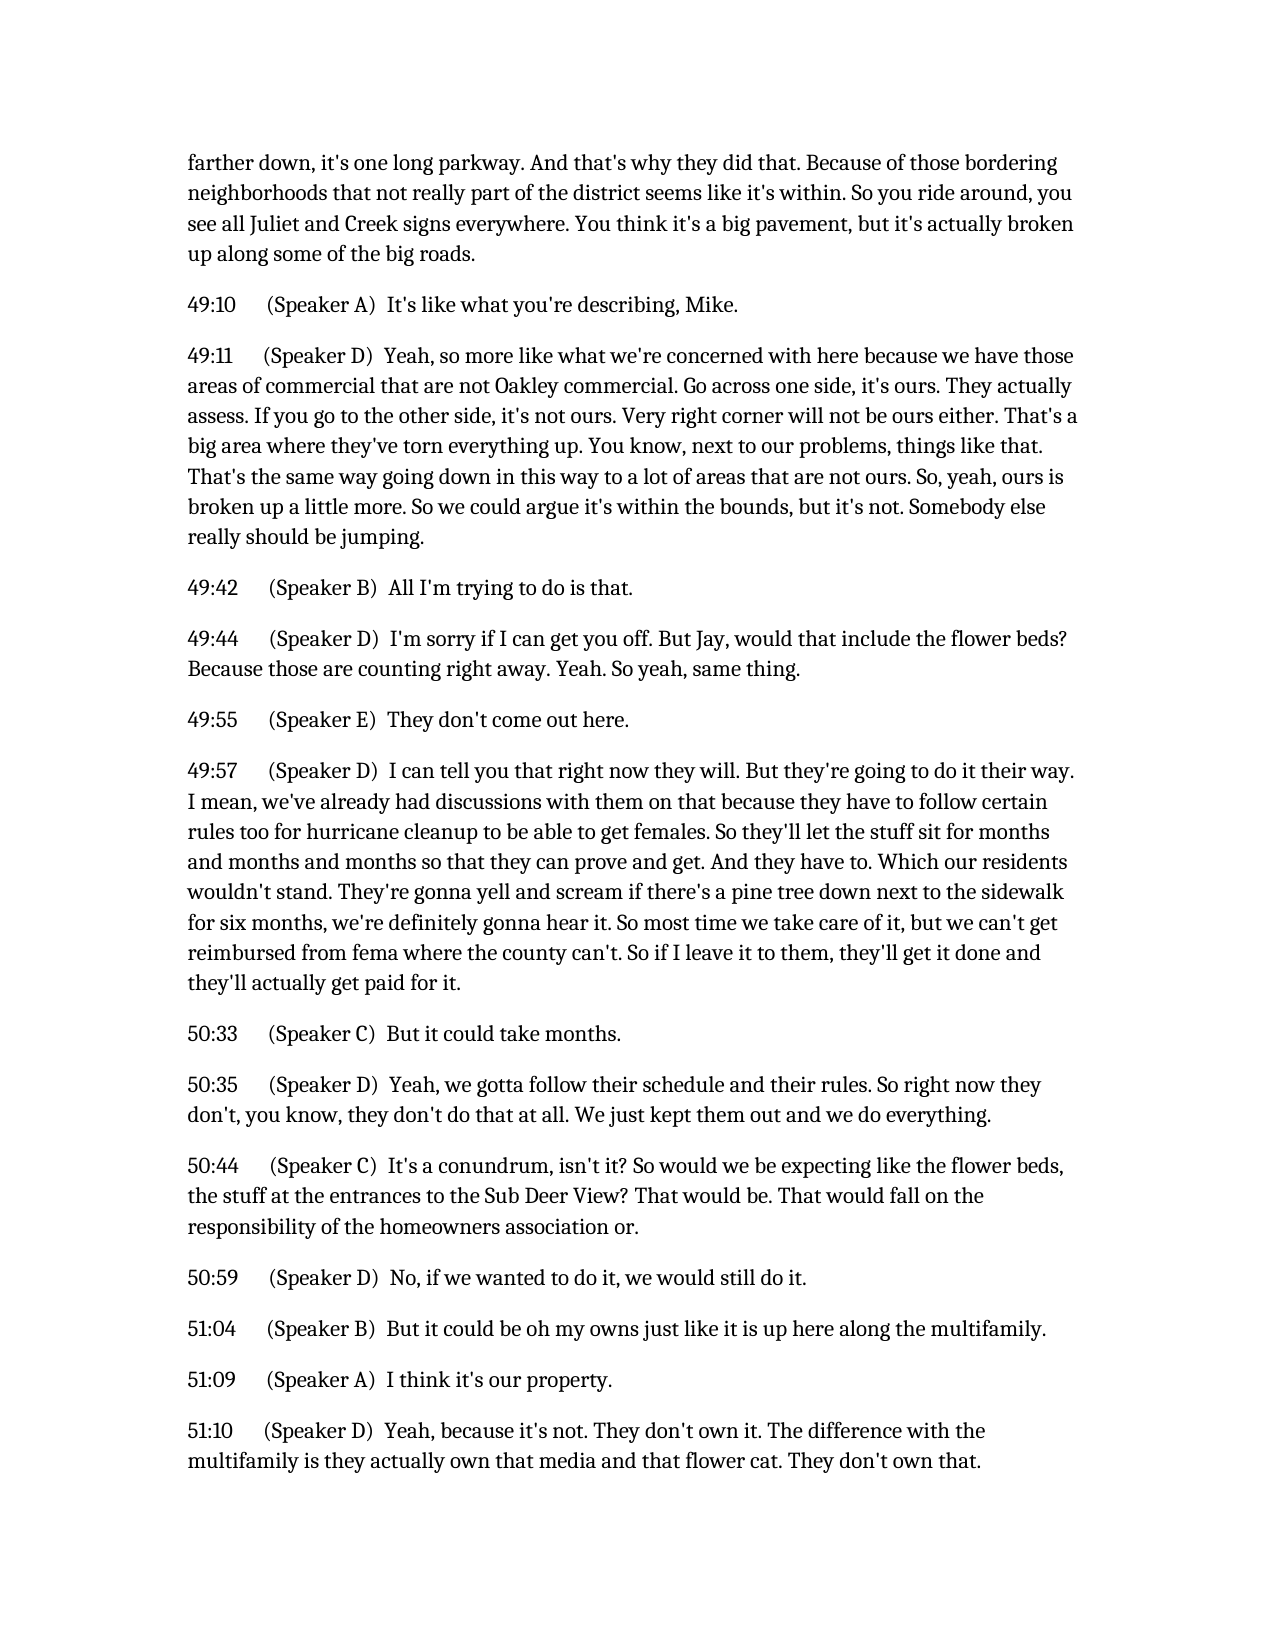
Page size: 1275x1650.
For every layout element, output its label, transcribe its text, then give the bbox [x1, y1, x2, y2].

text 49:57 (Speaker D) I can tell you that right now they will. But they're going to do it their way. I mean, we've already had discussions with them on that because they have to follow certain rules too for hurricane cleanup to be able to get females. So they'll let the stuff sit for months and months and months so that they can prove and get. And they have to. Which our residents wouldn't stand. They're gonna yell and scream if there's a pine tree down next to the sidewalk for six months, we're definitely gonna hear it. So most time we take care of it, but we can't get reimbursed from fema where the county can't. So if I leave it to them, they'll get it done and they'll actually get paid for it. [187, 758, 1087, 996]
text 49:55 (Speaker E) They don't come out here. [187, 707, 1087, 734]
text 49:42 (Speaker B) All I'm trying to do is that. [187, 575, 1087, 601]
text 50:59 (Speaker D) No, if we wanted to do it, we would still do it. [187, 1264, 1087, 1291]
text 51:04 (Speaker B) But it could be oh my owns just like it is up here along the multifamily. [187, 1316, 1087, 1342]
text 50:35 (Speaker D) Yeah, we gotta follow their schedule and their rules. So right now they don't, you know, they don't do that at all. We just kept them out and we do everything. [187, 1072, 1087, 1128]
text 51:10 (Speaker D) Yeah, because it's not. They don't own it. The difference with the multifamily is they actually own that media and that flower cat. They don't own that. [187, 1418, 1087, 1474]
text 49:44 (Speaker D) I'm sorry if I can get you off. But Jay, would that include the flower beds? Because those are counting right away. Yeah. So yeah, same thing. [187, 626, 1087, 683]
text 49:11 (Speaker D) Yeah, so more like what we're concerned with here because we have those areas of commercial that are not Oakley commercial. Go across one side, it's ours. They actually assess. If you go to the other side, it's not ours. Very right corner will not be ours either. That's a big area where they've torn everything up. You know, next to our problems, things like that. That's the same way going down in this way to a lot of areas that are not ours. So, yeah, ours is broken up a little more. So we could argue it's within the bounds, but it's not. Somebody else really should be jumping. [187, 343, 1087, 550]
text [187, 150, 1087, 267]
text 49:10 (Speaker A) It's like what you're describing, Mike. [187, 292, 1087, 318]
text 51:09 (Speaker A) I think it's our property. [187, 1367, 1087, 1393]
text 50:33 (Speaker C) But it could take months. [187, 1021, 1087, 1047]
text 50:44 (Speaker C) It's a conundrum, isn't it? So would we be expecting like the flower beds, the stuff at the entrances to the Sub Deer View? That would be. That would fall on the responsibility of the homeowners association or. [187, 1153, 1087, 1240]
